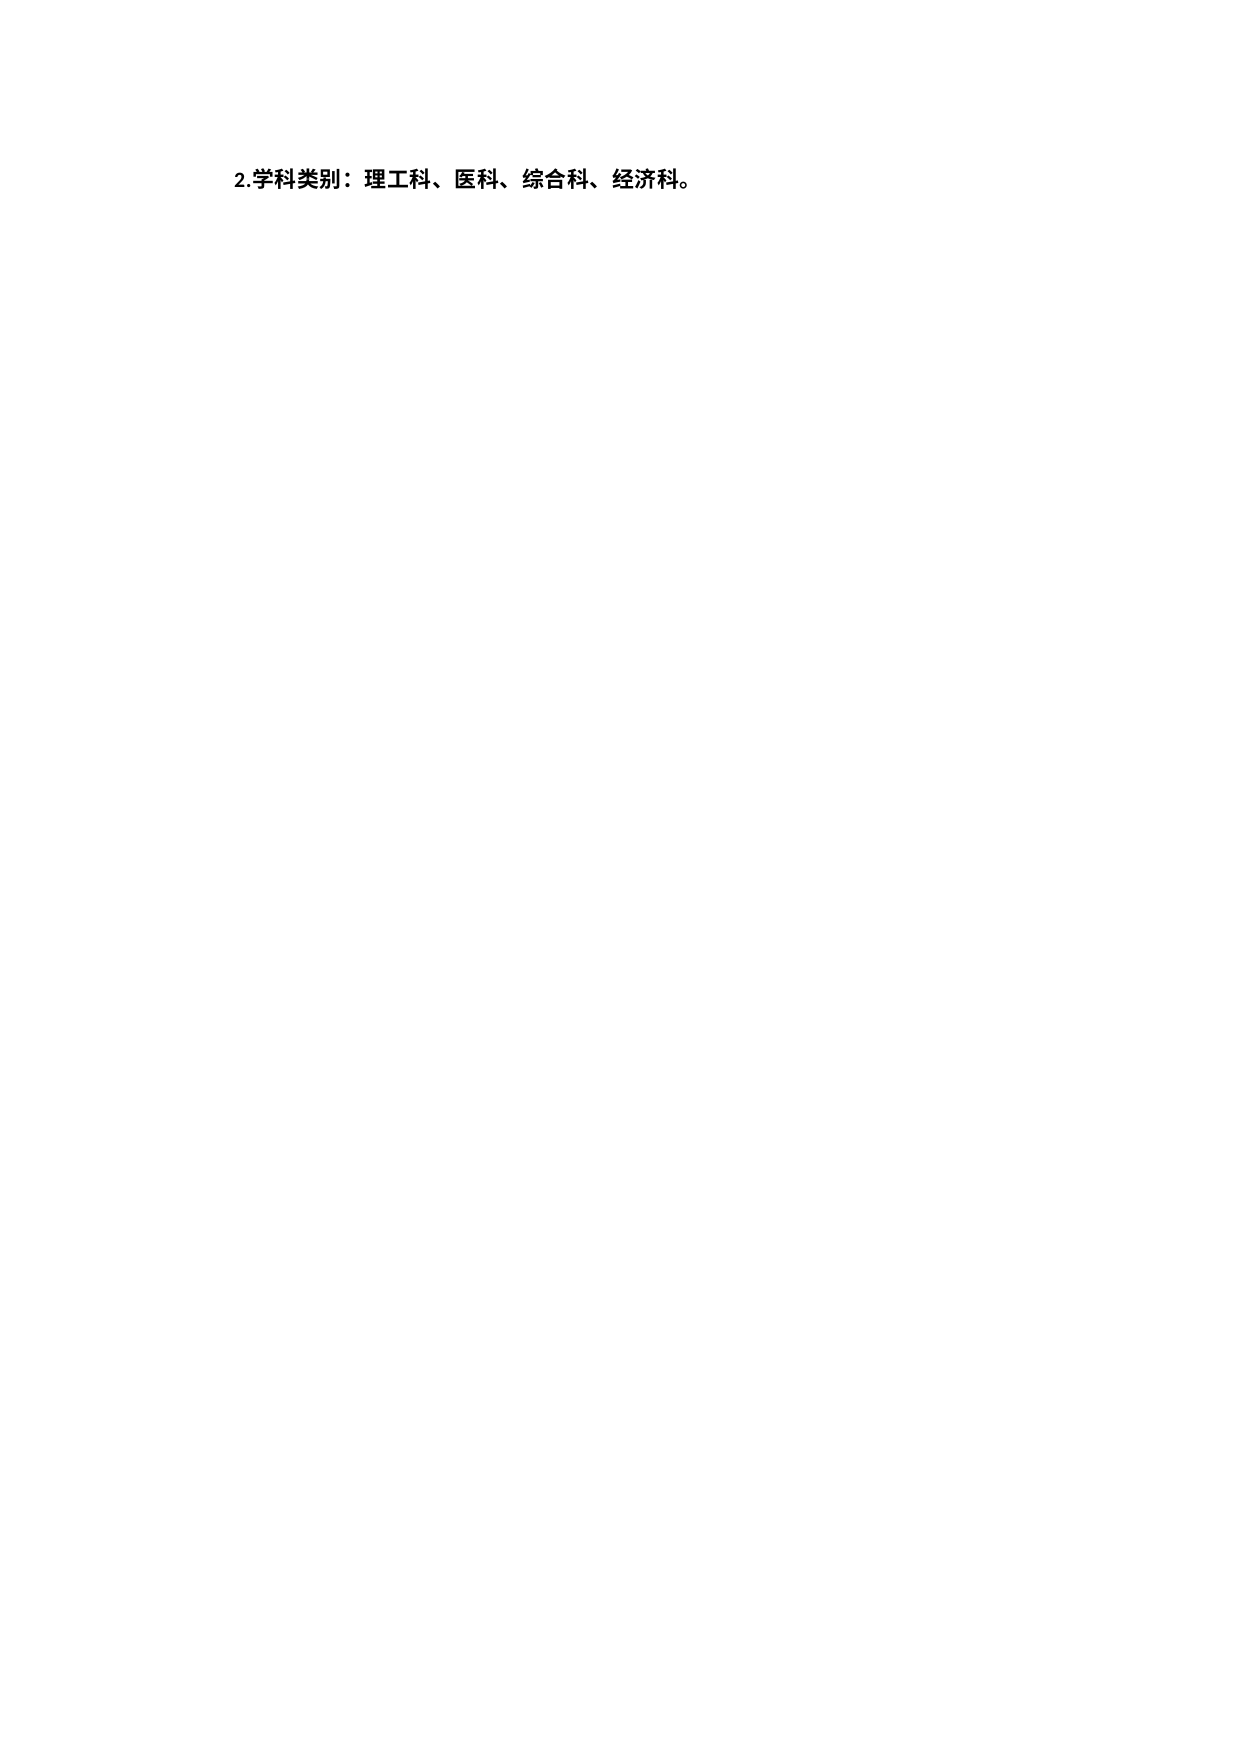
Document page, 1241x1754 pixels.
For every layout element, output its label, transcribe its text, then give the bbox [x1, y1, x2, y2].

text 2.学科类别：理工科、医科、综合科、经济科。 [187, 162, 1053, 194]
